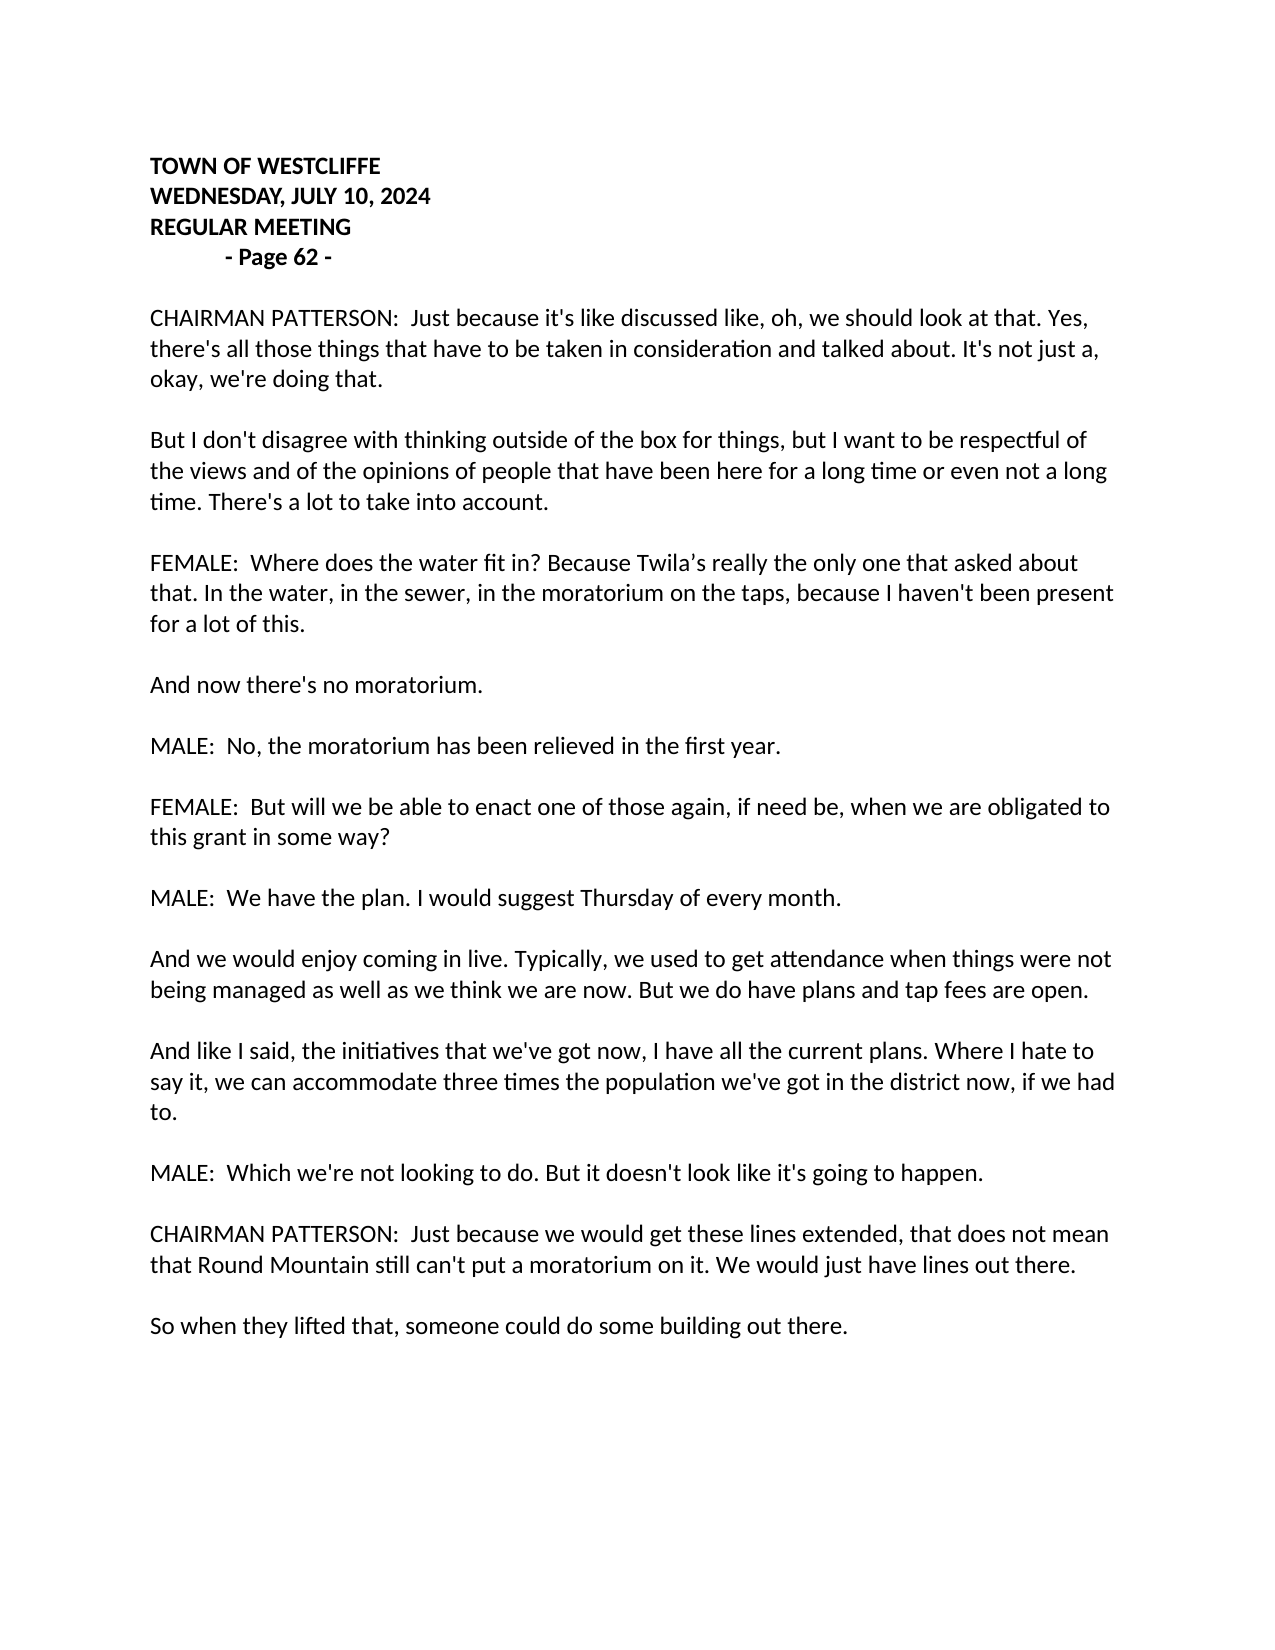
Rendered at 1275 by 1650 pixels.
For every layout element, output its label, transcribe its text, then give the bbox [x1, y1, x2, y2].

text TOWN OF WESTCLIFFE [150, 150, 1125, 181]
text But I don't disagree with thinking outside of the box for things, but I want to be respectful of the views and of the opinions of people that have been here for a long time or even not a long time. There's a lot to take into account. [150, 425, 1125, 516]
text REGULAR MEETING [150, 211, 1125, 242]
text WEDNESDAY, JULY 10, 2024 [150, 181, 1125, 211]
text MALE: No, the moratorium has been relieved in the first year. [150, 730, 1125, 760]
text And like I said, the initiatives that we've got now, I have all the current plans. Where I hate to say it, we can accommodate three times the population we've got in the district now, if we had to. [150, 1035, 1125, 1127]
text MALE: Which we're not looking to do. But it doesn't look like it's going to happen. [150, 1157, 1125, 1188]
text So when they lifted that, someone could do some building out there. [150, 1310, 1125, 1340]
text FEMALE: But will we be able to enact one of those again, if need be, when we are obligated to this grant in some way? [150, 791, 1125, 852]
text And we would enjoy coming in live. Typically, we used to get attendance when things were not being managed as well as we think we are now. But we do have plans and tap fees are open. [150, 943, 1125, 1004]
text And now there's no moratorium. [150, 669, 1125, 699]
text CHAIRMAN PATTERSON: Just because it's like discussed like, oh, we should look at that. Yes, there's all those things that have to be taken in consideration and talked about. It's not just a, okay, we're doing that. [150, 303, 1125, 394]
list - Page 62 - [225, 242, 1125, 272]
text MALE: We have the plan. I would suggest Thursday of every month. [150, 882, 1125, 913]
text FEMALE: Where does the water fit in? Because Twila’s really the only one that asked about that. In the water, in the sewer, in the moratorium on the taps, because I haven't been present for a lot of this. [150, 547, 1125, 638]
text CHAIRMAN PATTERSON: Just because we would get these lines extended, that does not mean that Round Mountain still can't put a moratorium on it. We would just have lines out there. [150, 1218, 1125, 1279]
